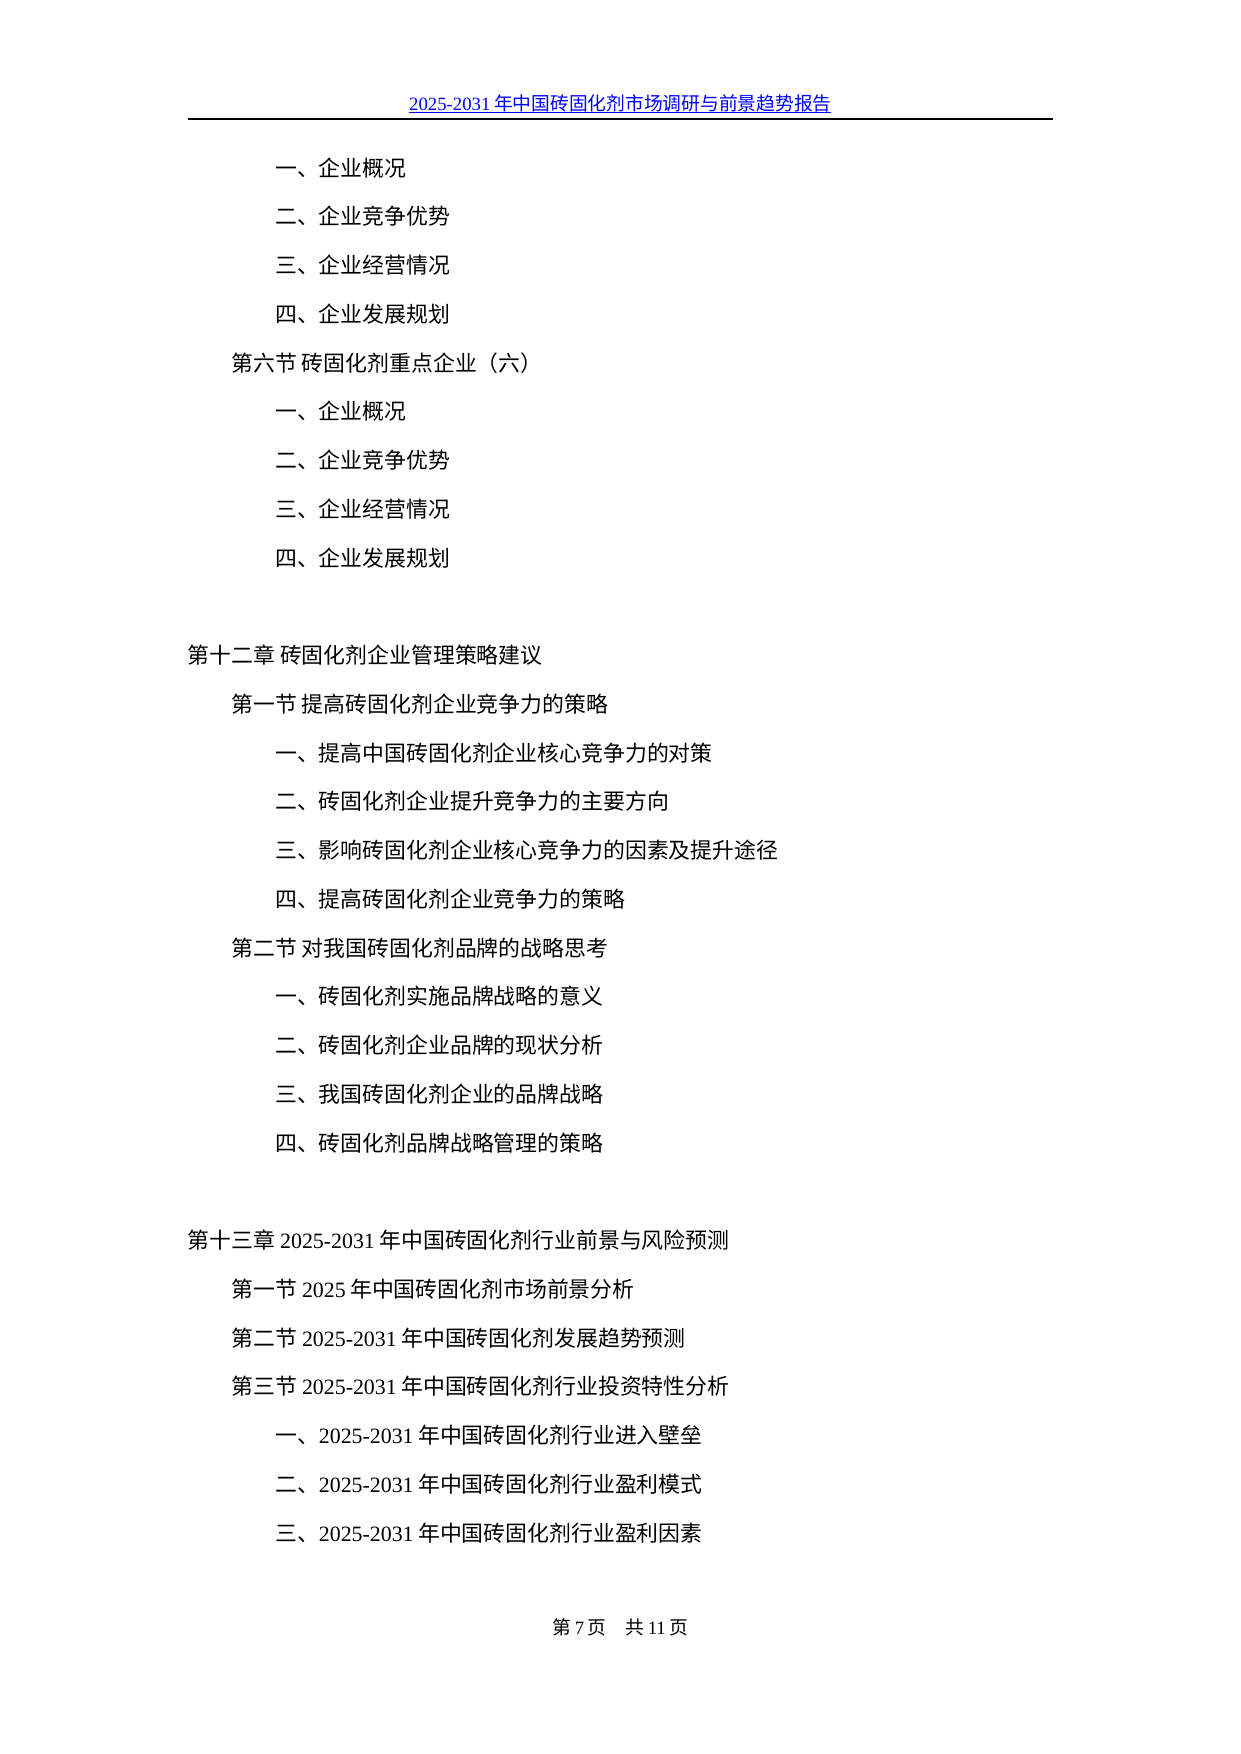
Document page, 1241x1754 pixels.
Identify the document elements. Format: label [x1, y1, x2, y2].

text [187, 150, 1053, 1548]
